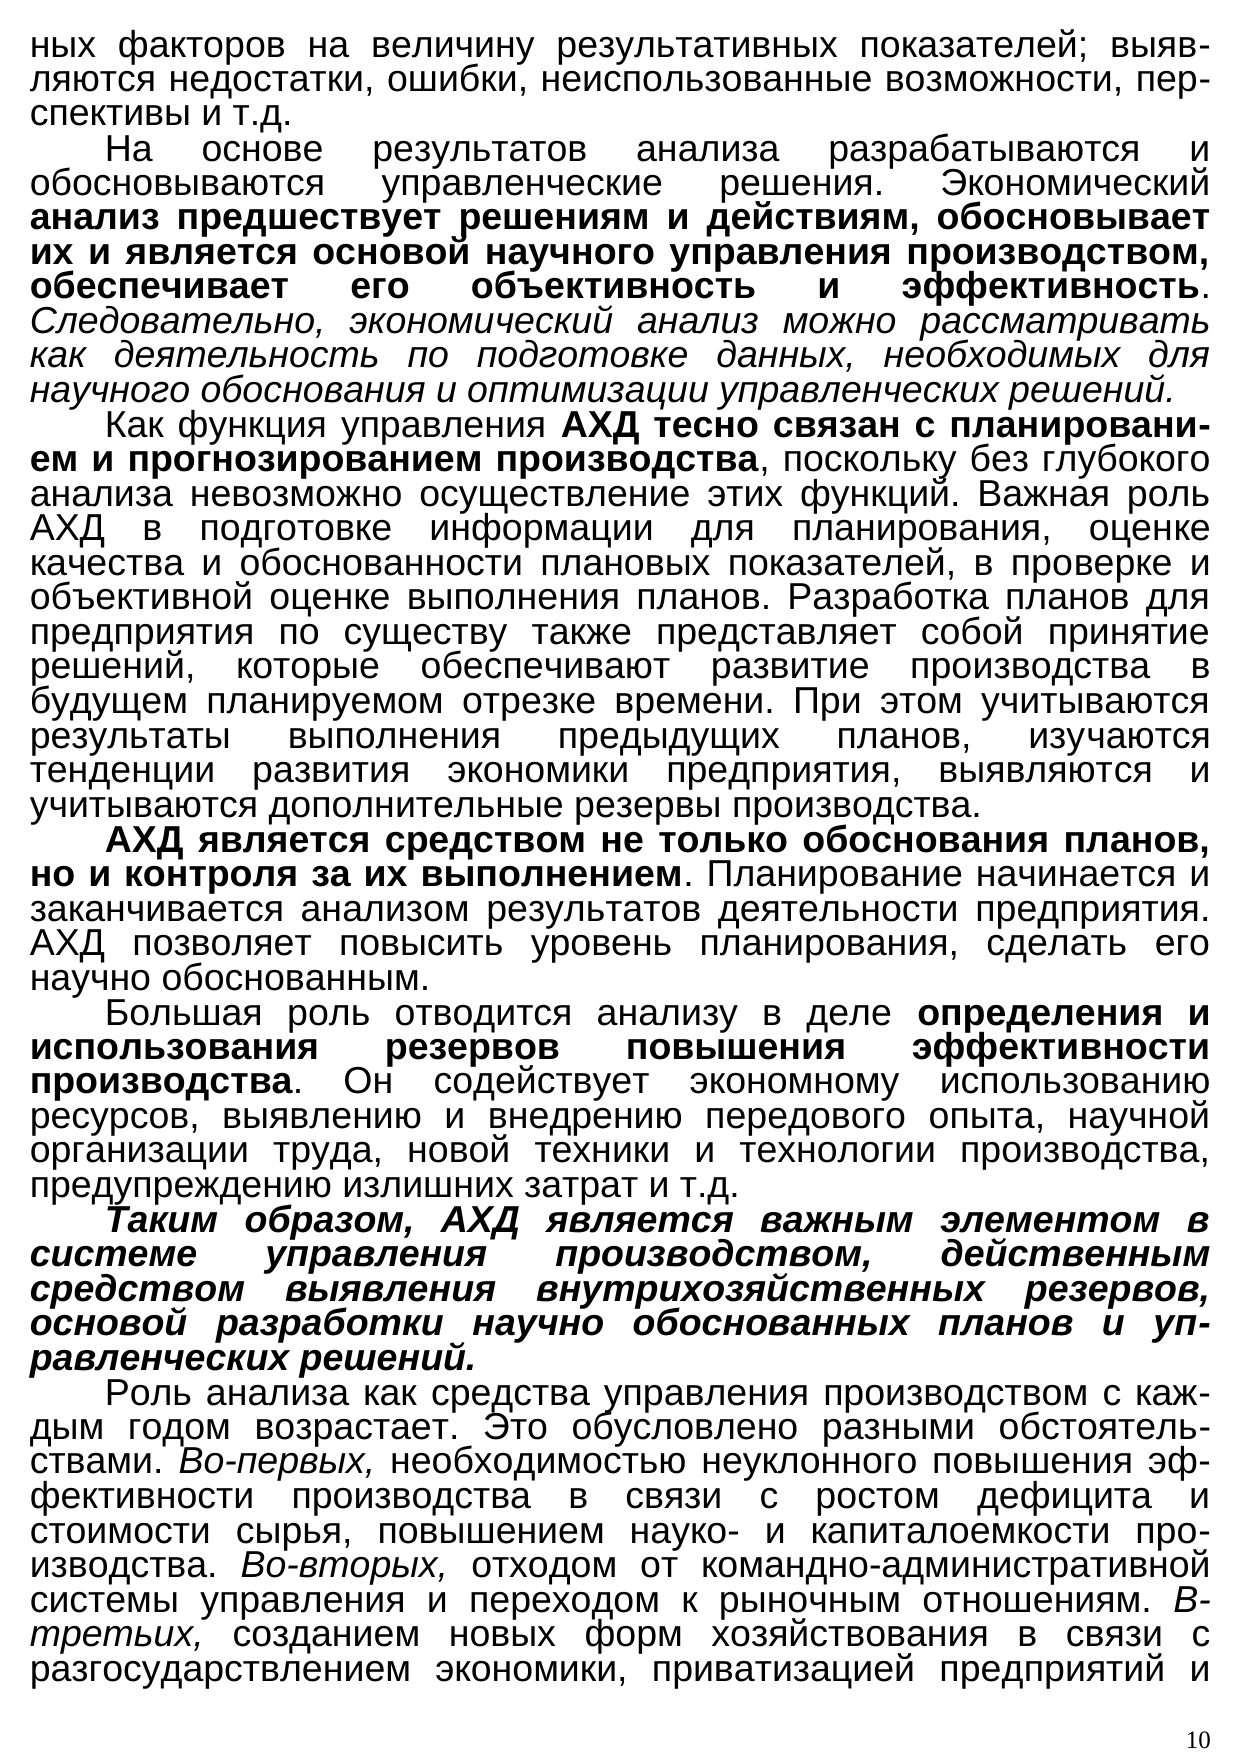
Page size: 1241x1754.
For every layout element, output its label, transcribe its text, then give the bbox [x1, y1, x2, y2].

text АХД является средством не только обоснования планов, но и контроля за их выполнением. Планирование начинается и заканчивается анализом результатов деятельности предприятия. АХД позволяет повысить уровень планирования, сделать его научно обоснованным. [29, 825, 1211, 998]
text Таким образом, АХД является важным элементом в системе управления производством, действенным средством выявления внутрихозяйственных резервов, основой разработки научно обоснованных планов и управленческих решений. [29, 1205, 1211, 1378]
text Большая роль отводится анализу в деле определения и использования резервов повышения эффективности производства. Он содействует экономному использованию ресурсов, выявлению и внедрению передового опыта, научной организации труда, новой техники и технологии производства, предупреждению излишних затрат и т.д. [29, 998, 1211, 1205]
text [29, 30, 1211, 134]
text Как функция управления АХД тесно связан с планированием и прогнозированием производства, поскольку без глубокого анализа невозможно осуществление этих функций. Важная роль АХД в подготовке информации для планирования, оценке качества и обоснованности плановых показателей, в проверке и объективной оценке выполнения планов. Разработка планов для предприятия по существу также представляет собой принятие решений, которые обеспечивают развитие производства в будущем планируемом отрезке времени. При этом учитываются результаты выполнения предыдущих планов, изучаются тенденции развития экономики предприятия, выявляются и учитываются дополнительные резервы производства. [29, 410, 1211, 825]
text На основе результатов анализа разрабатываются и обосновываются управленческие решения. Экономический анализ предшествует решениям и действиям, обосновывает их и является основой научного управления производством, обеспечивает его объективность и эффективность. Следовательно, экономический анализ можно рассматривать как деятельность по подготовке данных, необходимых для научного обоснования и оптимизации управленческих решений. [29, 134, 1211, 410]
